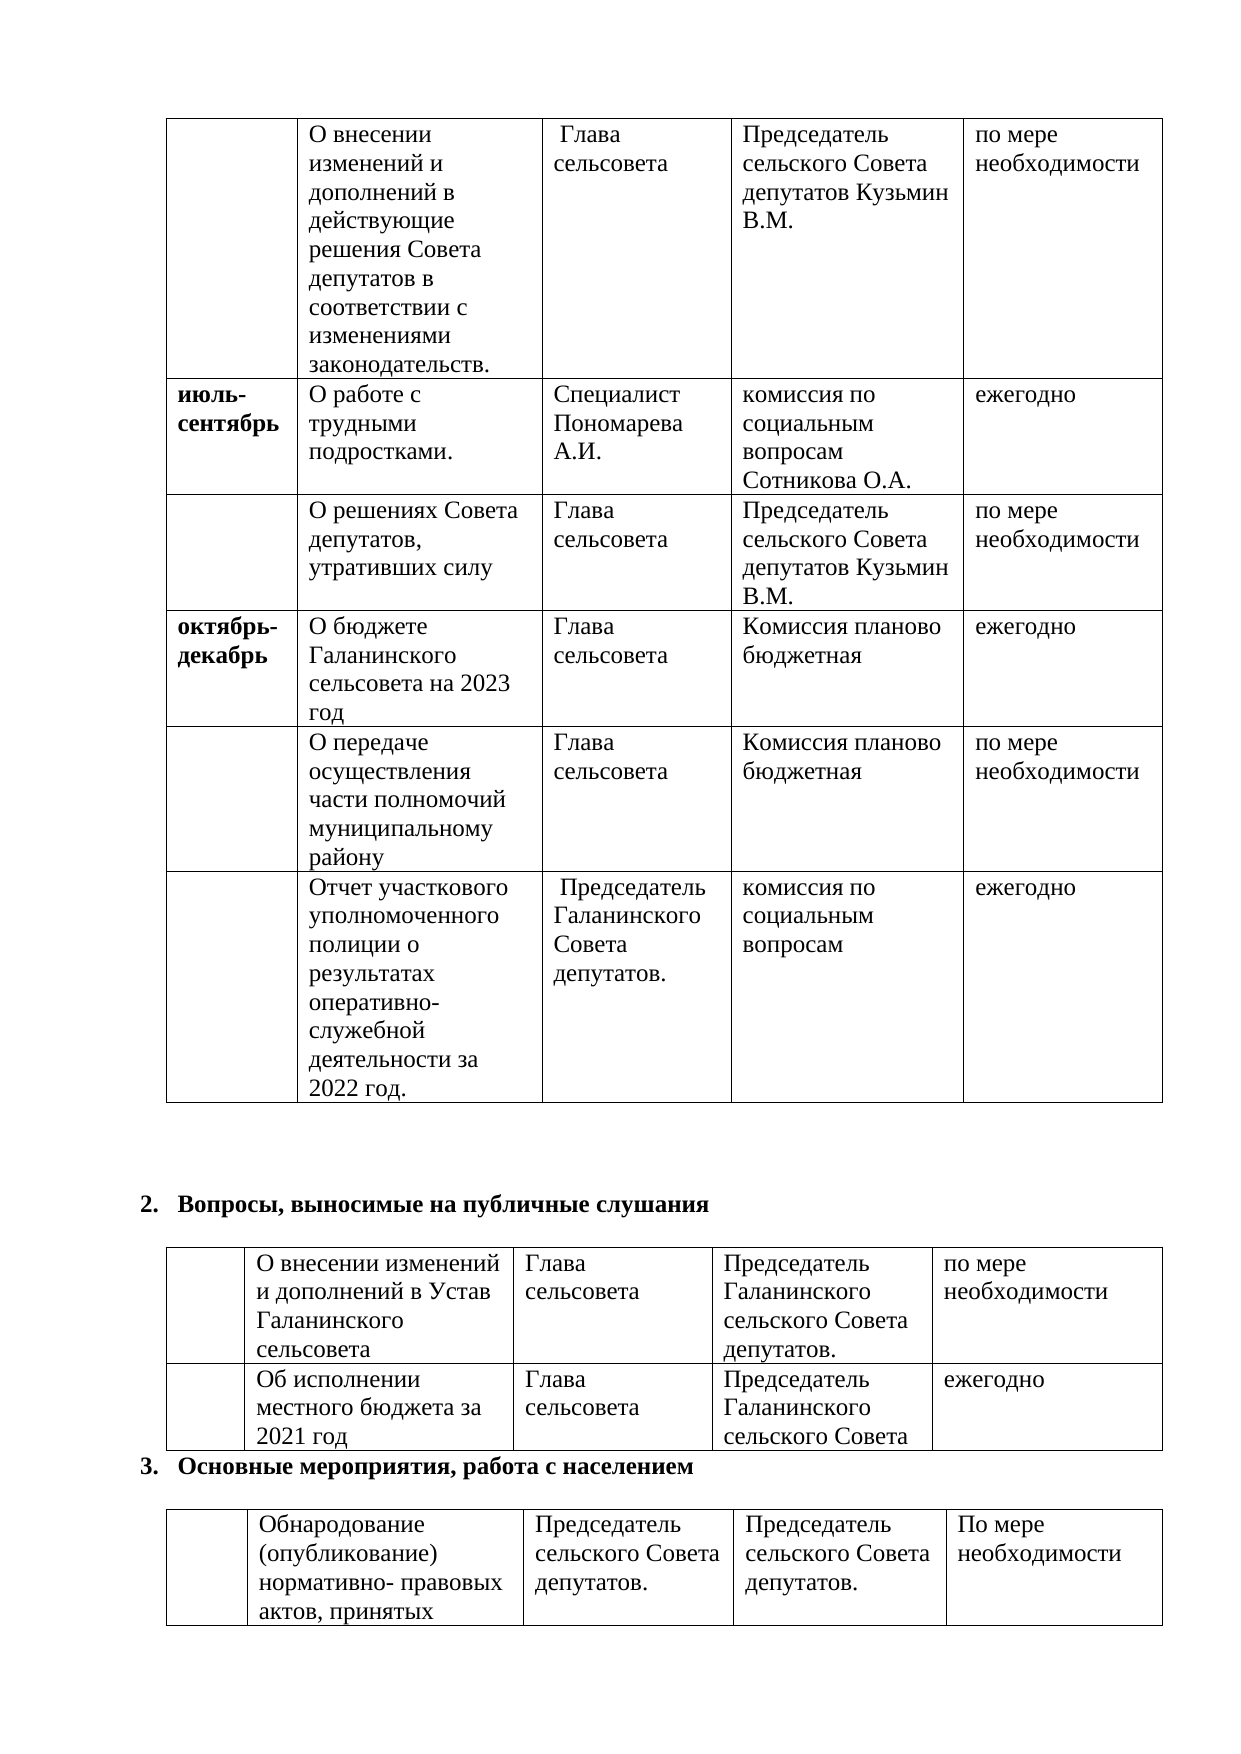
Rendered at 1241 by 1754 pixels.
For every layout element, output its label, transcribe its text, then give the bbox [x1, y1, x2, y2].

table_header Глава сельсовета [543, 119, 731, 378]
table_cell Отчет участкового уполномоченного полиции о результатах оперативно-служебной деятельности за 2022 год. [298, 872, 542, 1102]
list Основные мероприятия, работа с населением [140, 1451, 1152, 1480]
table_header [524, 1510, 733, 1624]
table_cell Комиссия планово бюджетная [732, 611, 963, 726]
table_header [167, 119, 297, 378]
table_cell О передаче осуществления части полномочий муниципальному району [298, 727, 542, 871]
table_header Председатель Галанинского сельского Совета депутатов. [713, 1248, 932, 1363]
list Вопросы, выносимые на публичные слушания [140, 1189, 1152, 1218]
table_header по мере необходимости [964, 119, 1162, 378]
table_cell О бюджете Галанинского сельсовета на 2023 год [298, 611, 542, 726]
table_cell ежегодно [964, 379, 1162, 494]
table_cell [167, 1364, 244, 1450]
table_cell ежегодно [964, 611, 1162, 726]
table_header Глава сельсовета [514, 1248, 712, 1363]
table_cell ежегодно [933, 1364, 1162, 1450]
table_cell по мере необходимости [964, 727, 1162, 871]
table_header О внесении изменений и дополнений в Устав Галанинского сельсовета [245, 1248, 513, 1363]
table_cell Глава сельсовета [543, 495, 731, 610]
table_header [734, 1510, 946, 1624]
table_cell Комиссия планово бюджетная [732, 727, 963, 871]
table_cell Глава сельсовета [543, 727, 731, 871]
table_cell О работе с трудными подростками. [298, 379, 542, 494]
table_cell Глава сельсовета [514, 1364, 712, 1450]
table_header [947, 1510, 1162, 1624]
table_cell июль-сентябрь [167, 379, 297, 494]
table_cell [167, 495, 297, 610]
table_header Председатель сельского Совета депутатов Кузьмин В.М. [732, 119, 963, 378]
table_cell Специалист Пономарева А.И. [543, 379, 731, 494]
table_header по мере необходимости [933, 1248, 1162, 1363]
table_cell [167, 872, 297, 1102]
table_cell ежегодно [964, 872, 1162, 1102]
table_cell Глава сельсовета [543, 611, 731, 726]
table_header [167, 1248, 244, 1363]
table_cell О решениях Совета депутатов, утративших силу [298, 495, 542, 610]
table_cell Председатель сельского Совета депутатов Кузьмин В.М. [732, 495, 963, 610]
table_cell октябрь- декабрь [167, 611, 297, 726]
table_cell комиссия по социальным вопросам Сотникова О.А. [732, 379, 963, 494]
table_header О внесении изменений и дополнений в действующие решения Совета депутатов в соответствии с изменениями законодательств. [298, 119, 542, 378]
table_cell [167, 727, 297, 871]
table_cell по мере необходимости [964, 495, 1162, 610]
table_cell Об исполнении местного бюджета за 2021 год [245, 1364, 513, 1450]
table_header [248, 1510, 523, 1624]
table_cell комиссия по социальным вопросам [732, 872, 963, 1102]
table_cell Председатель Галанинского сельского Совета [713, 1364, 932, 1450]
table_header [167, 1510, 247, 1624]
table_cell Председатель Галанинского Совета депутатов. [543, 872, 731, 1102]
